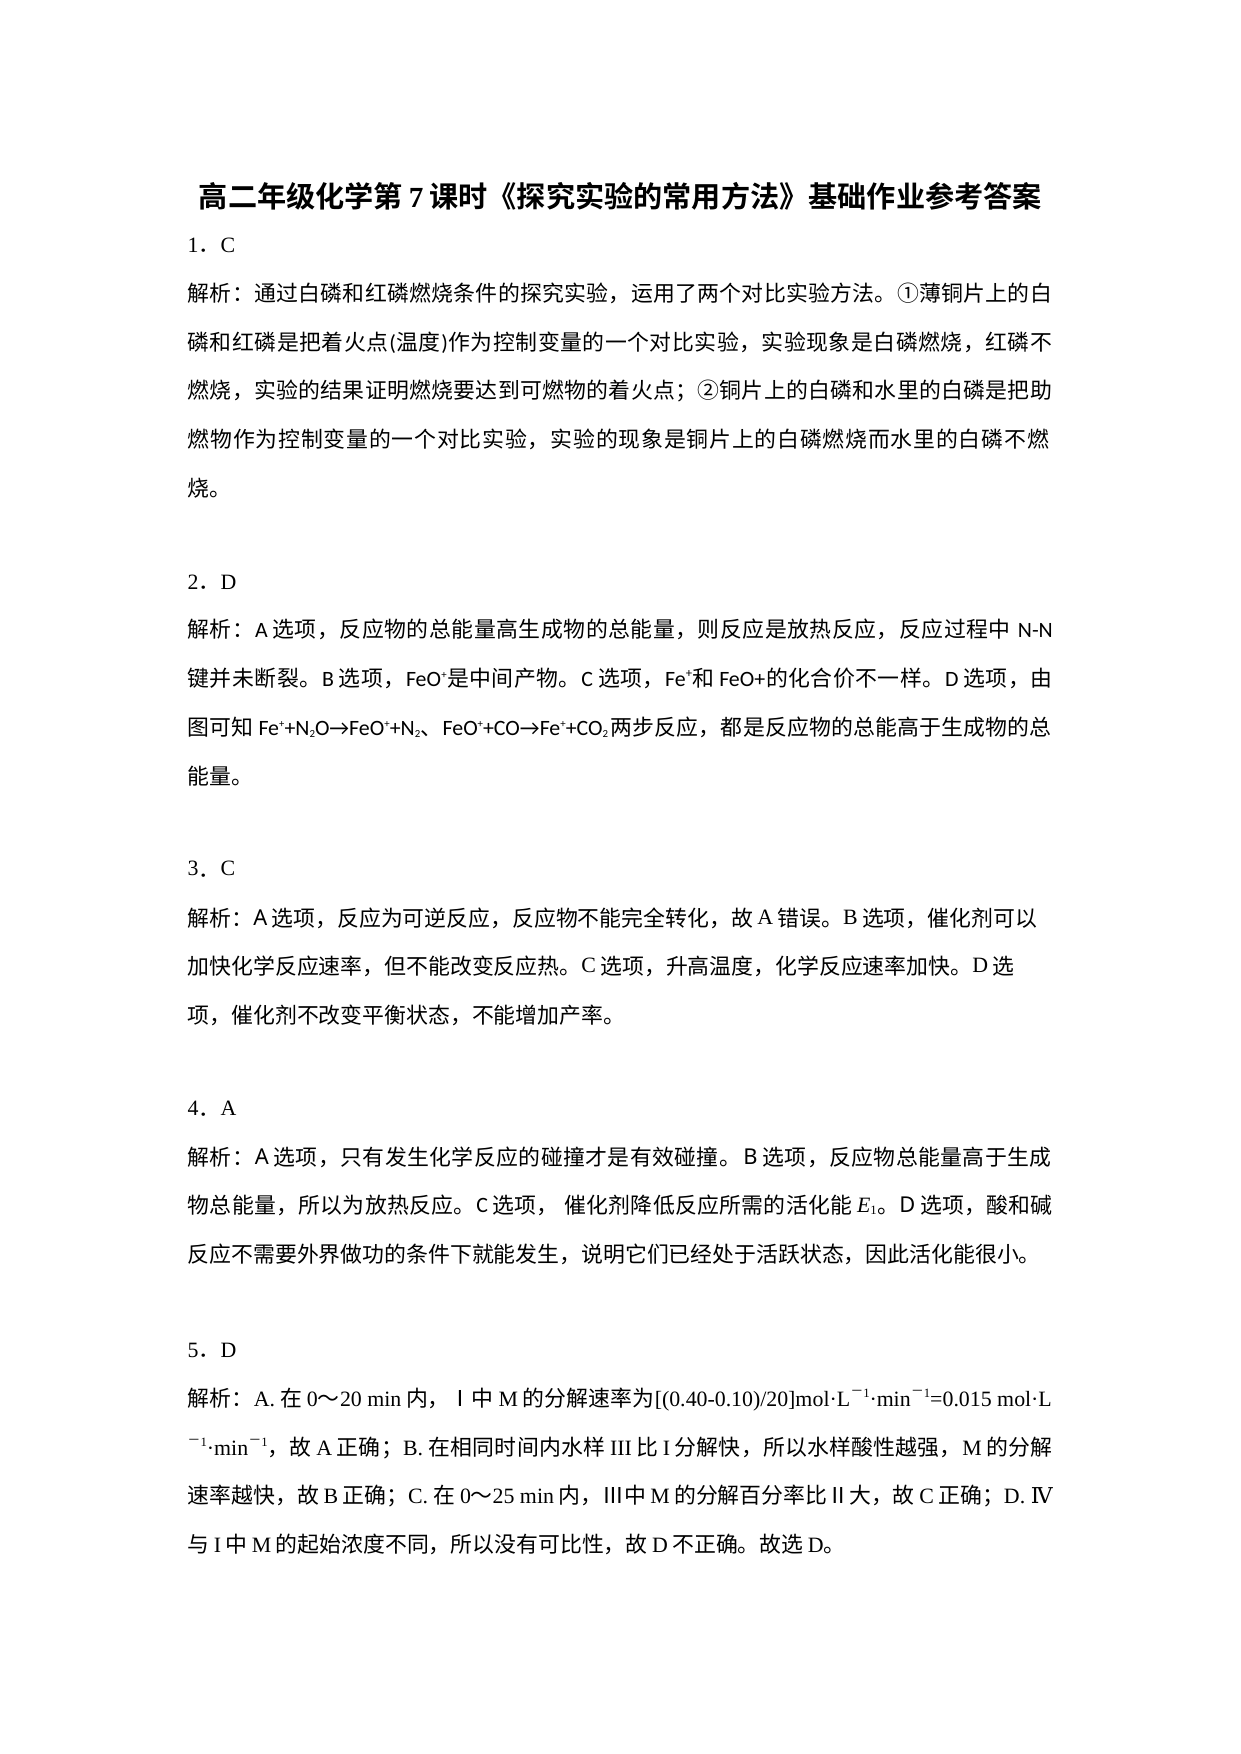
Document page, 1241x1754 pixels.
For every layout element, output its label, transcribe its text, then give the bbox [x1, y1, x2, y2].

text 解析：A选项，只有发生化学反应的碰撞才是有效碰撞。B选项，反应物总能量高于生成物总能量，所以为放热反应。C选项， 催化剂降低反应所需的活化能E1。D选项，酸和碱反应不需要外界做功的条件下就能发生，说明它们已经处于活跃状态，因此活化能很小。 [187, 1139, 1053, 1269]
text 1．C [187, 227, 1053, 259]
text 3．C [187, 852, 1053, 884]
text 解析：A. 在0～20 min内，Ⅰ中M的分解速率为[(0.40-0.10)/20]mol·L－1·min－1=0.015 mol·L－1·min－1，故A正确；B. 在相同时间内水样III比I分解快，所以水样酸性越强，M的分解速率越快，故B正确；C. 在0～25 min内，Ⅲ中M的分解百分率比Ⅱ大，故C正确；D. Ⅳ与I中M的起始浓度不同，所以没有可比性，故D不正确。故选D。 [187, 1380, 1053, 1559]
text 高二年级化学第7课时《探究实验的常用方法》基础作业参考答案 [187, 162, 1053, 227]
text 5．D [187, 1332, 1053, 1364]
text 解析：通过白磷和红磷燃烧条件的探究实验，运用了两个对比实验方法。①薄铜片上的白磷和红磷是把着火点(温度)作为控制变量的一个对比实验，实验现象是白磷燃烧，红磷不燃烧，实验的结果证明燃烧要达到可燃物的着火点；②铜片上的白磷和水里的白磷是把助燃物作为控制变量的一个对比实验，实验的现象是铜片上的白磷燃烧而水里的白磷不燃烧。 [187, 275, 1053, 503]
text 4．A [187, 1091, 1053, 1123]
text 解析：A选项，反应物的总能量高生成物的总能量，则反应是放热反应，反应过程中N-N键并未断裂。B选项，FeO+是中间产物。C选项，Fe+和FeO+的化合价不一样。D选项，由图可知Fe++N2O→FeO++N2、FeO++CO→Fe++CO2两步反应，都是反应物的总能高于生成物的总能量。 [187, 612, 1053, 791]
text 2．D [187, 564, 1053, 596]
text 解析：A选项，反应为可逆反应，反应物不能完全转化，故A错误。B选项，催化剂可以加快化学反应速率，但不能改变反应热。C选项，升高温度，化学反应速率加快。D选项，催化剂不改变平衡状态，不能增加产率。 [187, 900, 1053, 1030]
